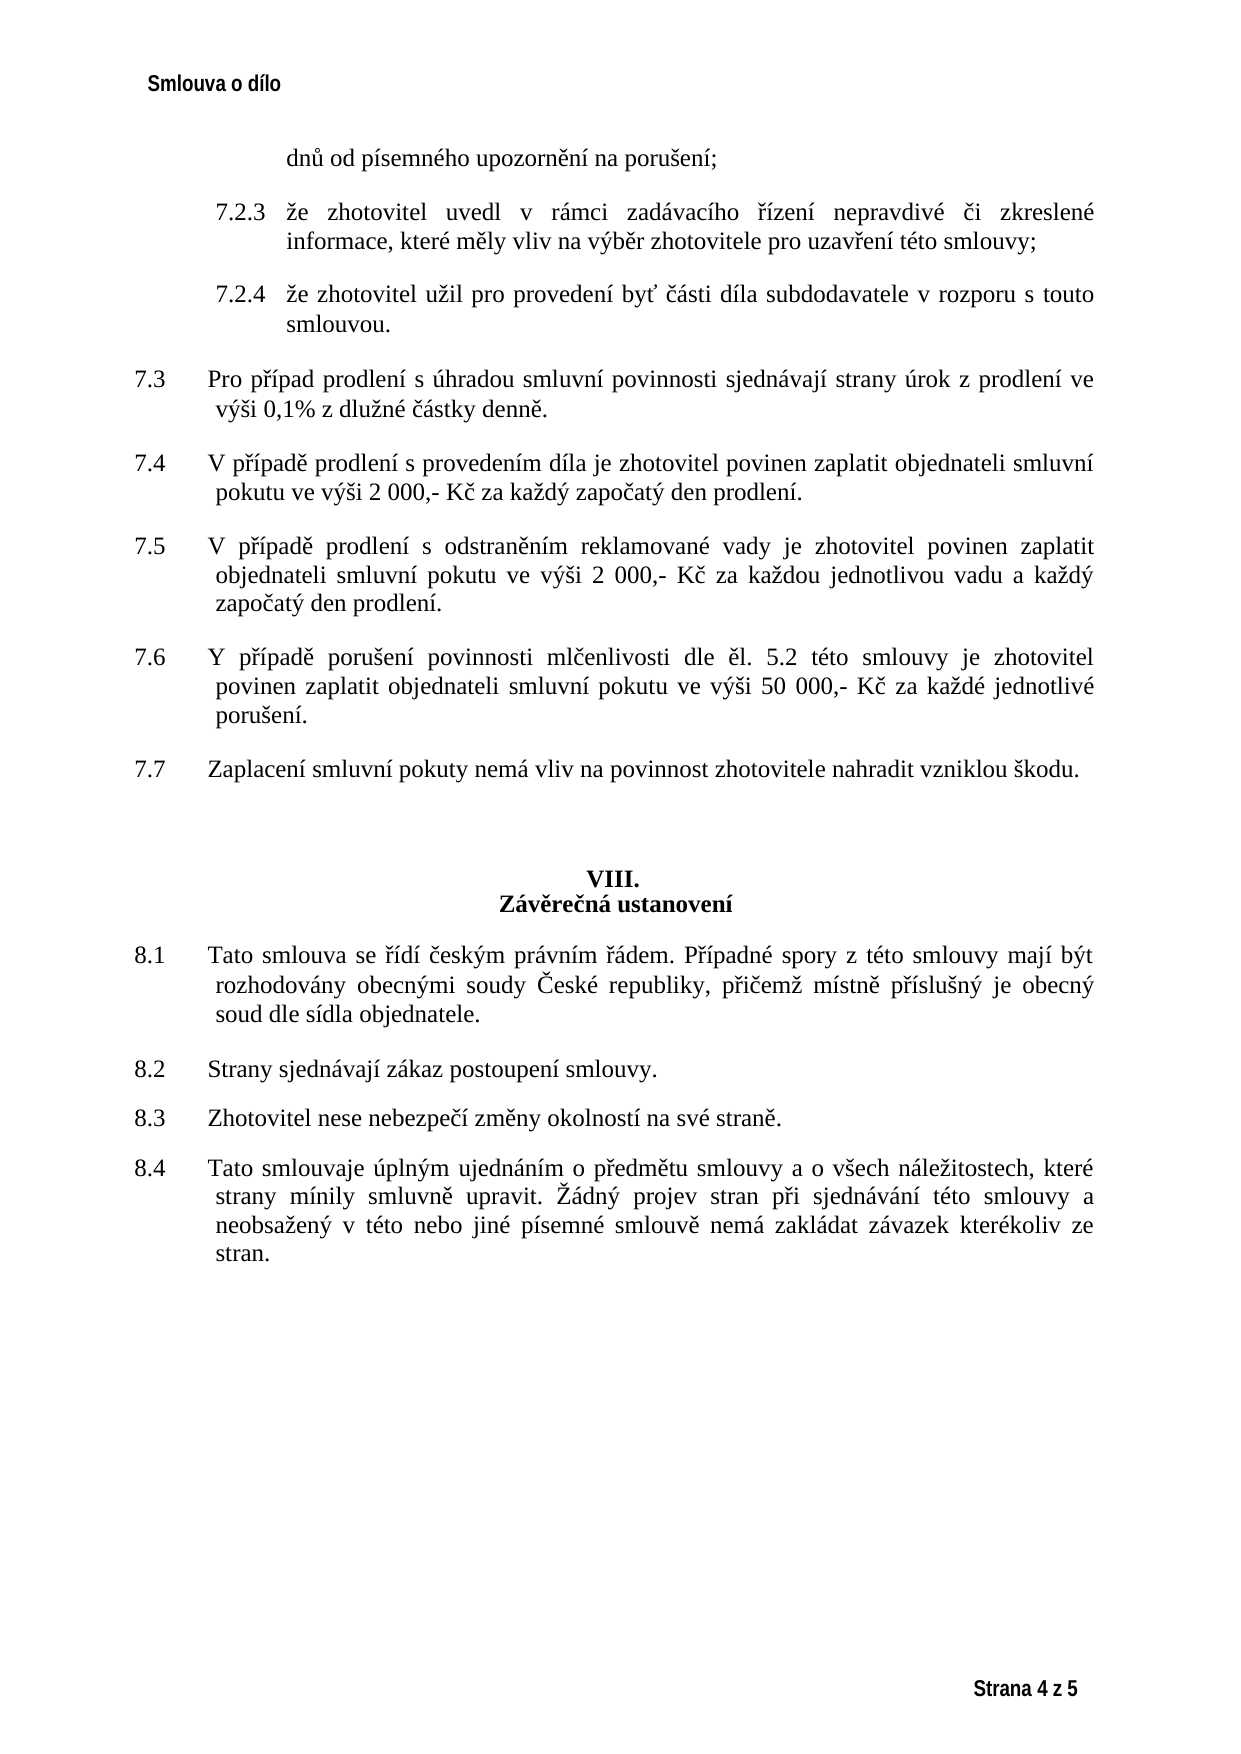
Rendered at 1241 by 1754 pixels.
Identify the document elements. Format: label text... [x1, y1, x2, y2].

list Strany sjednávají zákaz postoupení smlouvy. [134, 1057, 1095, 1082]
list že zhotovitel užil pro provedení byť části díla subdodavatele v rozporu s touto smlouvou. [215, 279, 1095, 339]
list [215, 143, 1095, 172]
list Pro případ prodlení s úhradou smluvní povinnosti sjednávají strany úrok z prodlení ve výši 0,1% z dlužné částky denně. [134, 364, 1095, 423]
list Zaplacení smluvní pokuty nemá vliv na povinnost zhotovitele nahradit vzniklou škodu. [134, 754, 1095, 783]
list Zhotovitel nese nebezpečí změny okolností na své straně. [134, 1107, 1095, 1132]
list V případě prodlení s provedením díla je zhotovitel povinen zaplatit objednateli smluvní pokutu ve výši 2 000,- Kč za každý započatý den prodlení. [134, 448, 1095, 506]
text VIII. [586, 867, 1095, 892]
list Tato smlouva se řídí českým právním řádem. Případné spory z této smlouvy mají být rozhodovány obecnými soudy České republiky, přičemž místně příslušný je obecný soud dle sídla objednatele. [134, 940, 1095, 1028]
list Tato smlouvaje úplným ujednáním o předmětu smlouvy a o všech náležitostech, které strany mínily smluvně upravit. Žádný projev stran při sjednávání této smlouvy a neobsažený v této nebo jiné písemné smlouvě nemá zakládat závazek kterékoliv ze stran. [134, 1153, 1095, 1267]
list Y případě porušení povinnosti mlčenlivosti dle ěl. 5.2 této smlouvy je zhotovitel povinen zaplatit objednateli smluvní pokutu ve výši 50 000,- Kč za každé jednotlivé porušení. [134, 642, 1095, 729]
list V případě prodlení s odstraněním reklamované vady je zhotovitel povinen zaplatit objednateli smluvní pokutu ve výši 2 000,- Kč za každou jednotlivou vadu a každý započatý den prodlení. [134, 532, 1095, 617]
text Závěrečná ustanovení [136, 892, 1095, 917]
list že zhotovitel uvedl v rámci zadávacího řízení nepravdivé či zkreslené informace, které měly vliv na výběr zhotovitele pro uzavření této smlouvy; [215, 198, 1095, 255]
